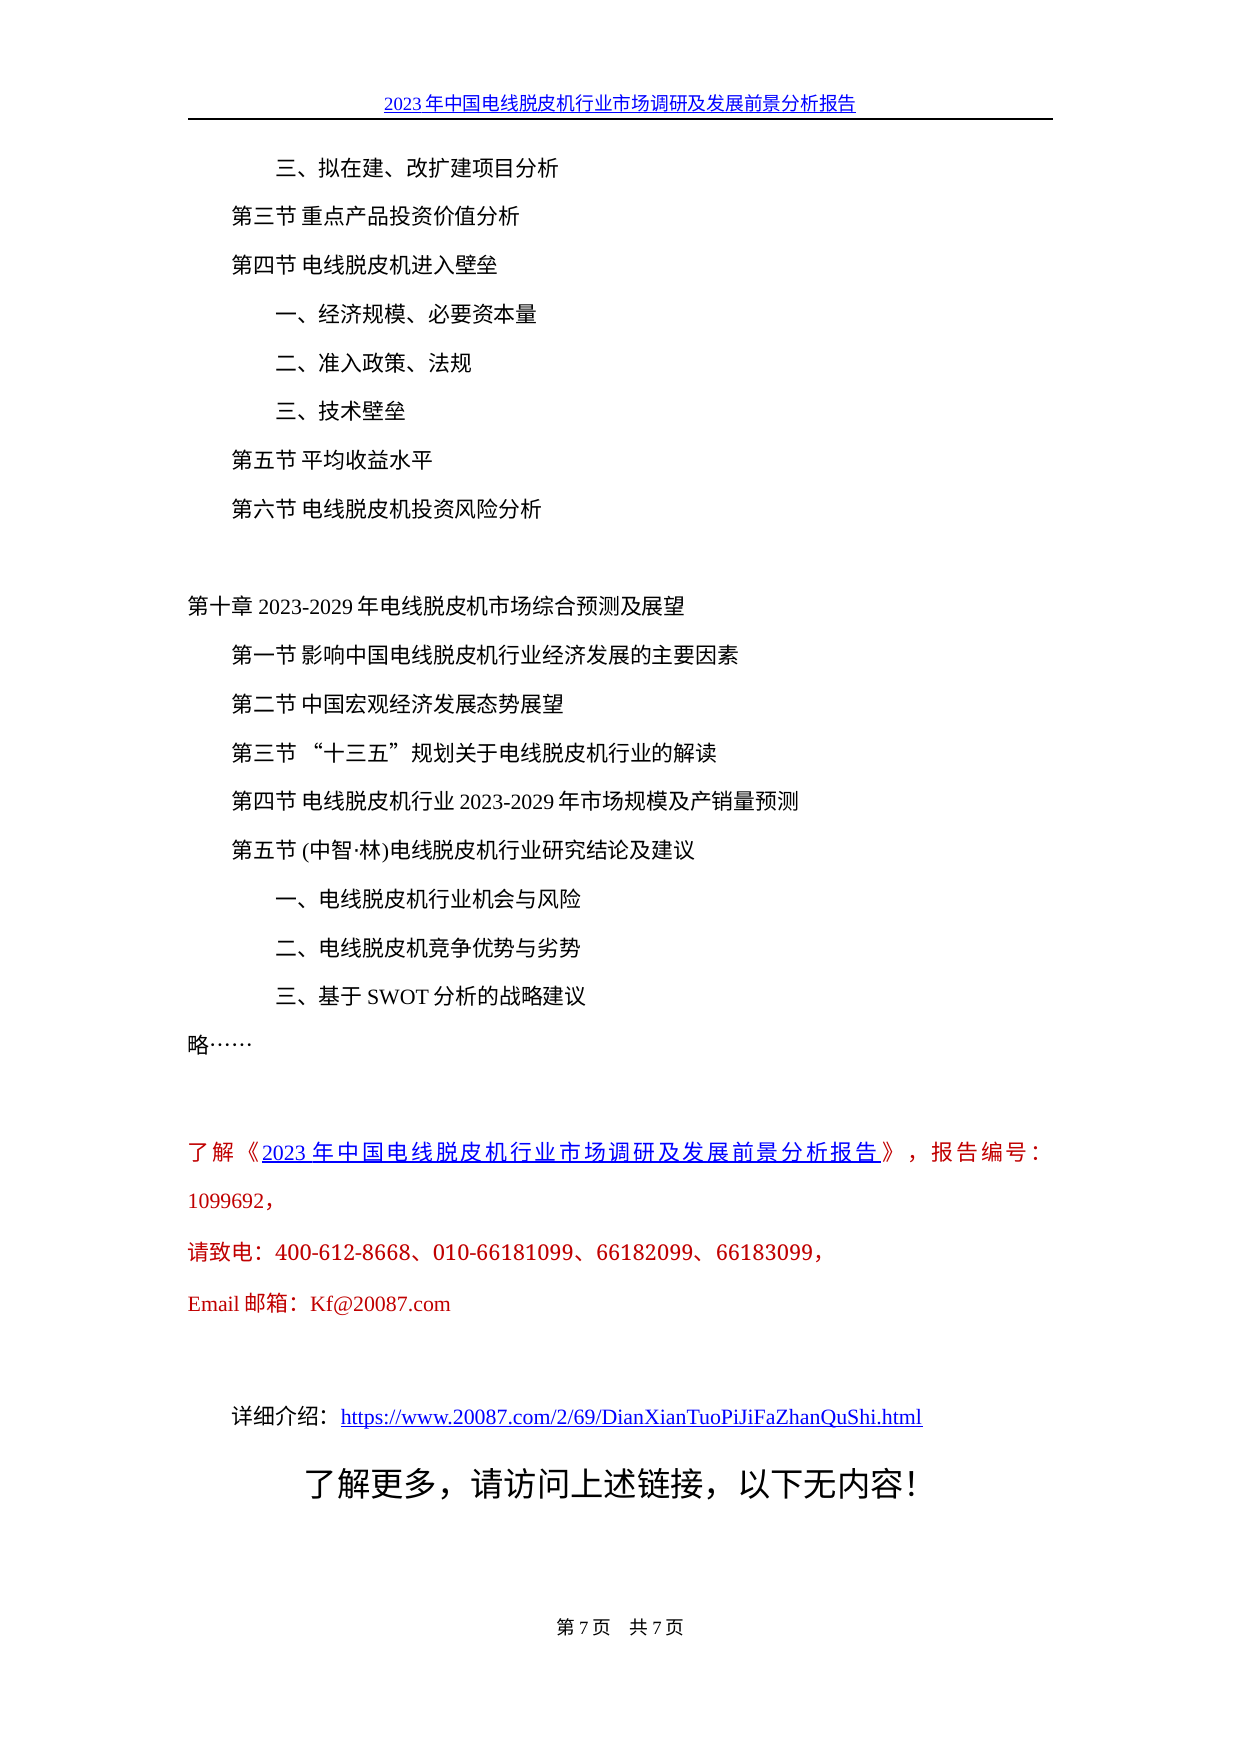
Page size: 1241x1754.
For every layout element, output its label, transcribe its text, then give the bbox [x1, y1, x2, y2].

text Email邮箱：Kf@20087.com [187, 1286, 1053, 1318]
text 详细介绍：https://www.20087.com/2/69/DianXianTuoPiJiFaZhanQuShi.html [187, 1399, 1053, 1431]
text 请致电：400-612-8668、010-66181099、66182099、66183099， [187, 1234, 1053, 1267]
text 了解《2023年中国电线脱皮机行业市场调研及发展前景分析报告》，报告编号：1099692， [187, 1134, 1053, 1215]
title 了解更多，请访问上述链接，以下无内容！ [187, 1449, 1053, 1514]
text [187, 150, 1053, 1060]
